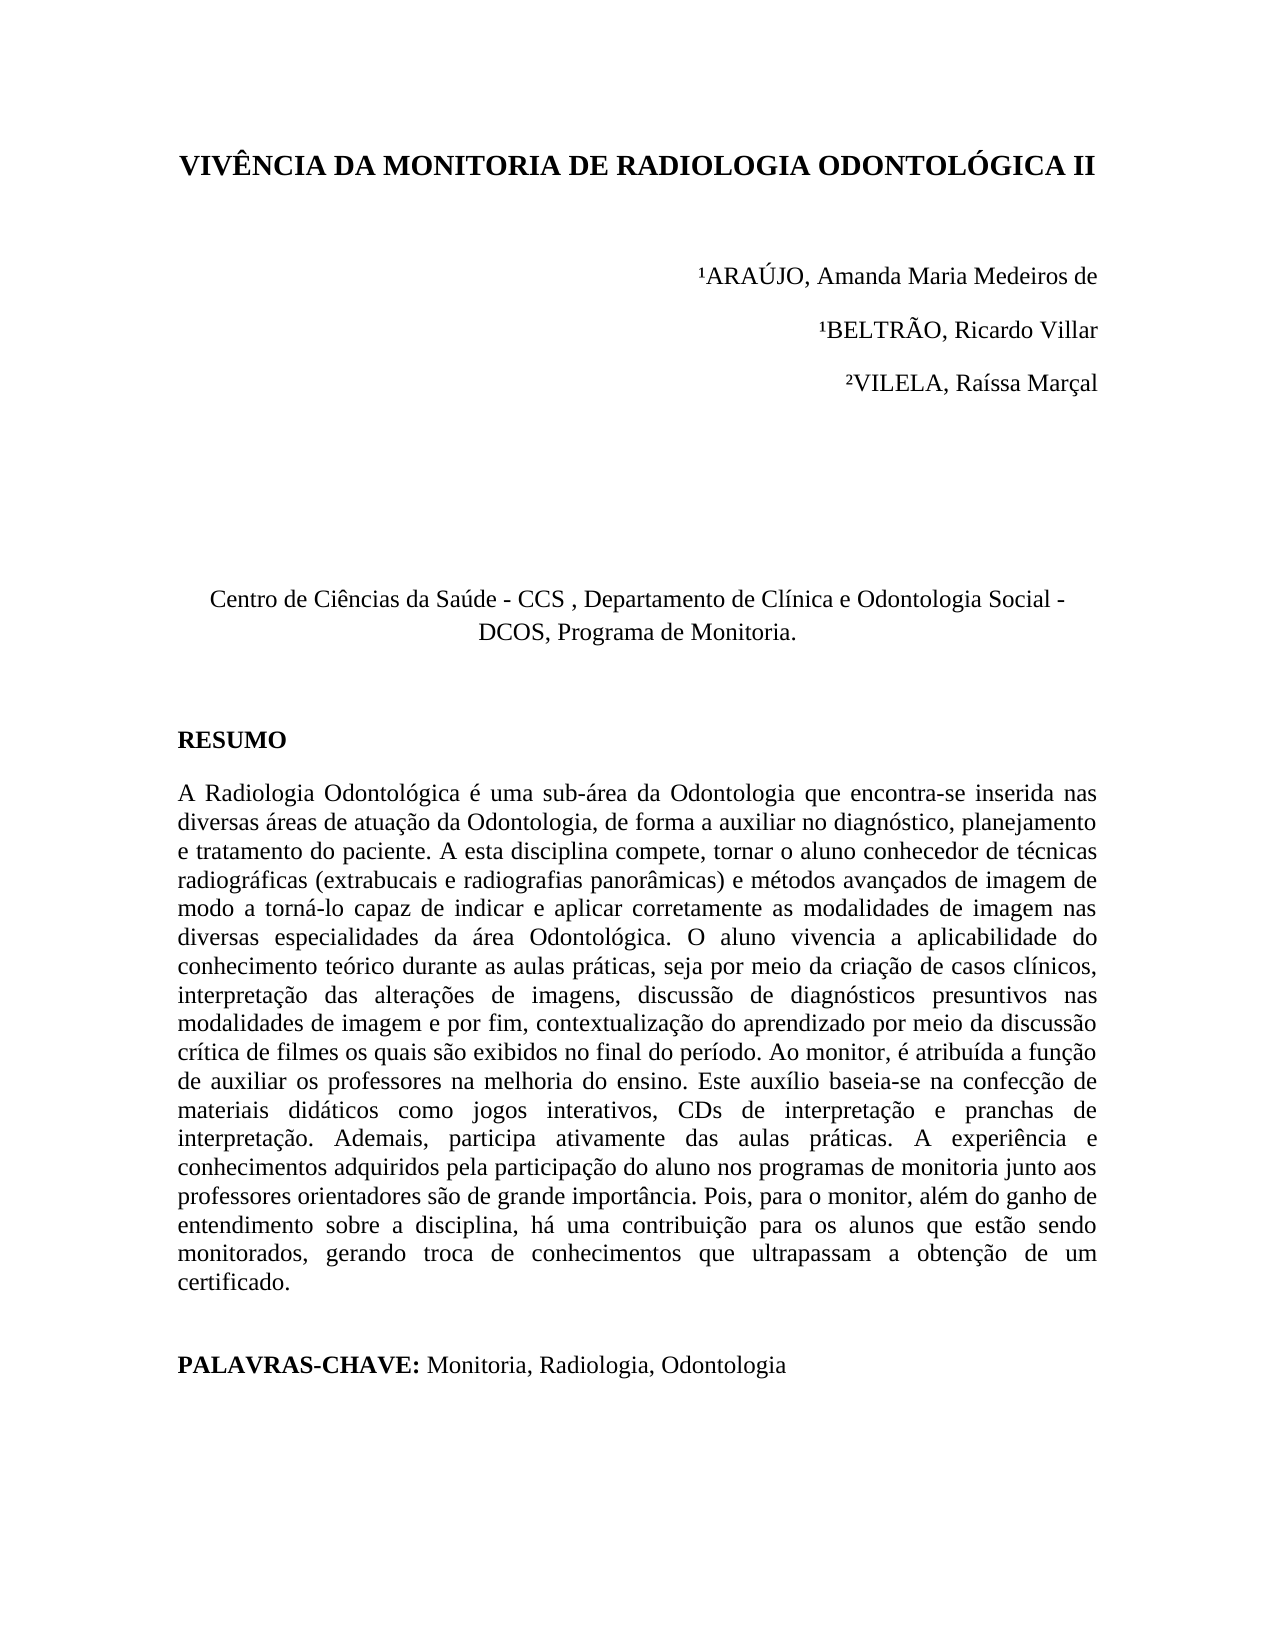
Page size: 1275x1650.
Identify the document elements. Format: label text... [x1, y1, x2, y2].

text ¹ARAÚJO, Amanda Maria Medeiros de [177, 261, 1098, 289]
text VIVÊNCIA DA MONITORIA DE RADIOLOGIA ODONTOLÓGICA II [177, 148, 1098, 181]
text RESUMO [177, 725, 1098, 753]
text PALAVRAS-CHAVE: Monitoria, Radiologia, Odontologia [177, 1350, 1098, 1379]
text Centro de Ciências da Saúde - CCS , Departamento de Clínica e Odontologia Social - DCOS, Programa de Monitoria. [177, 584, 1098, 646]
text ¹BELTRÃO, Ricardo Villar [177, 315, 1098, 343]
text A Radiologia Odontológica é uma sub-área da Odontologia que encontra-se inserida nas diversas áreas de atuação da Odontologia, de forma a auxiliar no diagnóstico, planejamento e tratamento do paciente. A esta disciplina compete, tornar o aluno conhecedor de técnicas radiográficas (extrabucais e radiografias panorâmicas) e métodos avançados de imagem de modo a torná-lo capaz de indicar e aplicar corretamente as modalidades de imagem nas diversas especialidades da área Odontológica. O aluno vivencia a aplicabilidade do conhecimento teórico durante as aulas práticas, seja por meio da criação de casos clínicos, interpretação das alterações de imagens, discussão de diagnósticos presuntivos nas modalidades de imagem e por fim, contextualização do aprendizado por meio da discussão crítica de filmes os quais são exibidos no final do período. Ao monitor, é atribuída a função de auxiliar os professores na melhoria do ensino. Este auxílio baseia-se na confecção de materiais didáticos como jogos interativos, CDs de interpretação e pranchas de interpretação. Ademais, participa ativamente das aulas práticas. A experiência e conhecimentos adquiridos pela participação do aluno nos programas de monitoria junto aos professores orientadores são de grande importância. Pois, para o monitor, além do ganho de entendimento sobre a disciplina, há uma contribuição para os alunos que estão sendo monitorados, gerando troca de conhecimentos que ultrapassam a obtenção de um certificado. [177, 778, 1098, 1296]
text ²VILELA, Raíssa Marçal [177, 368, 1098, 397]
